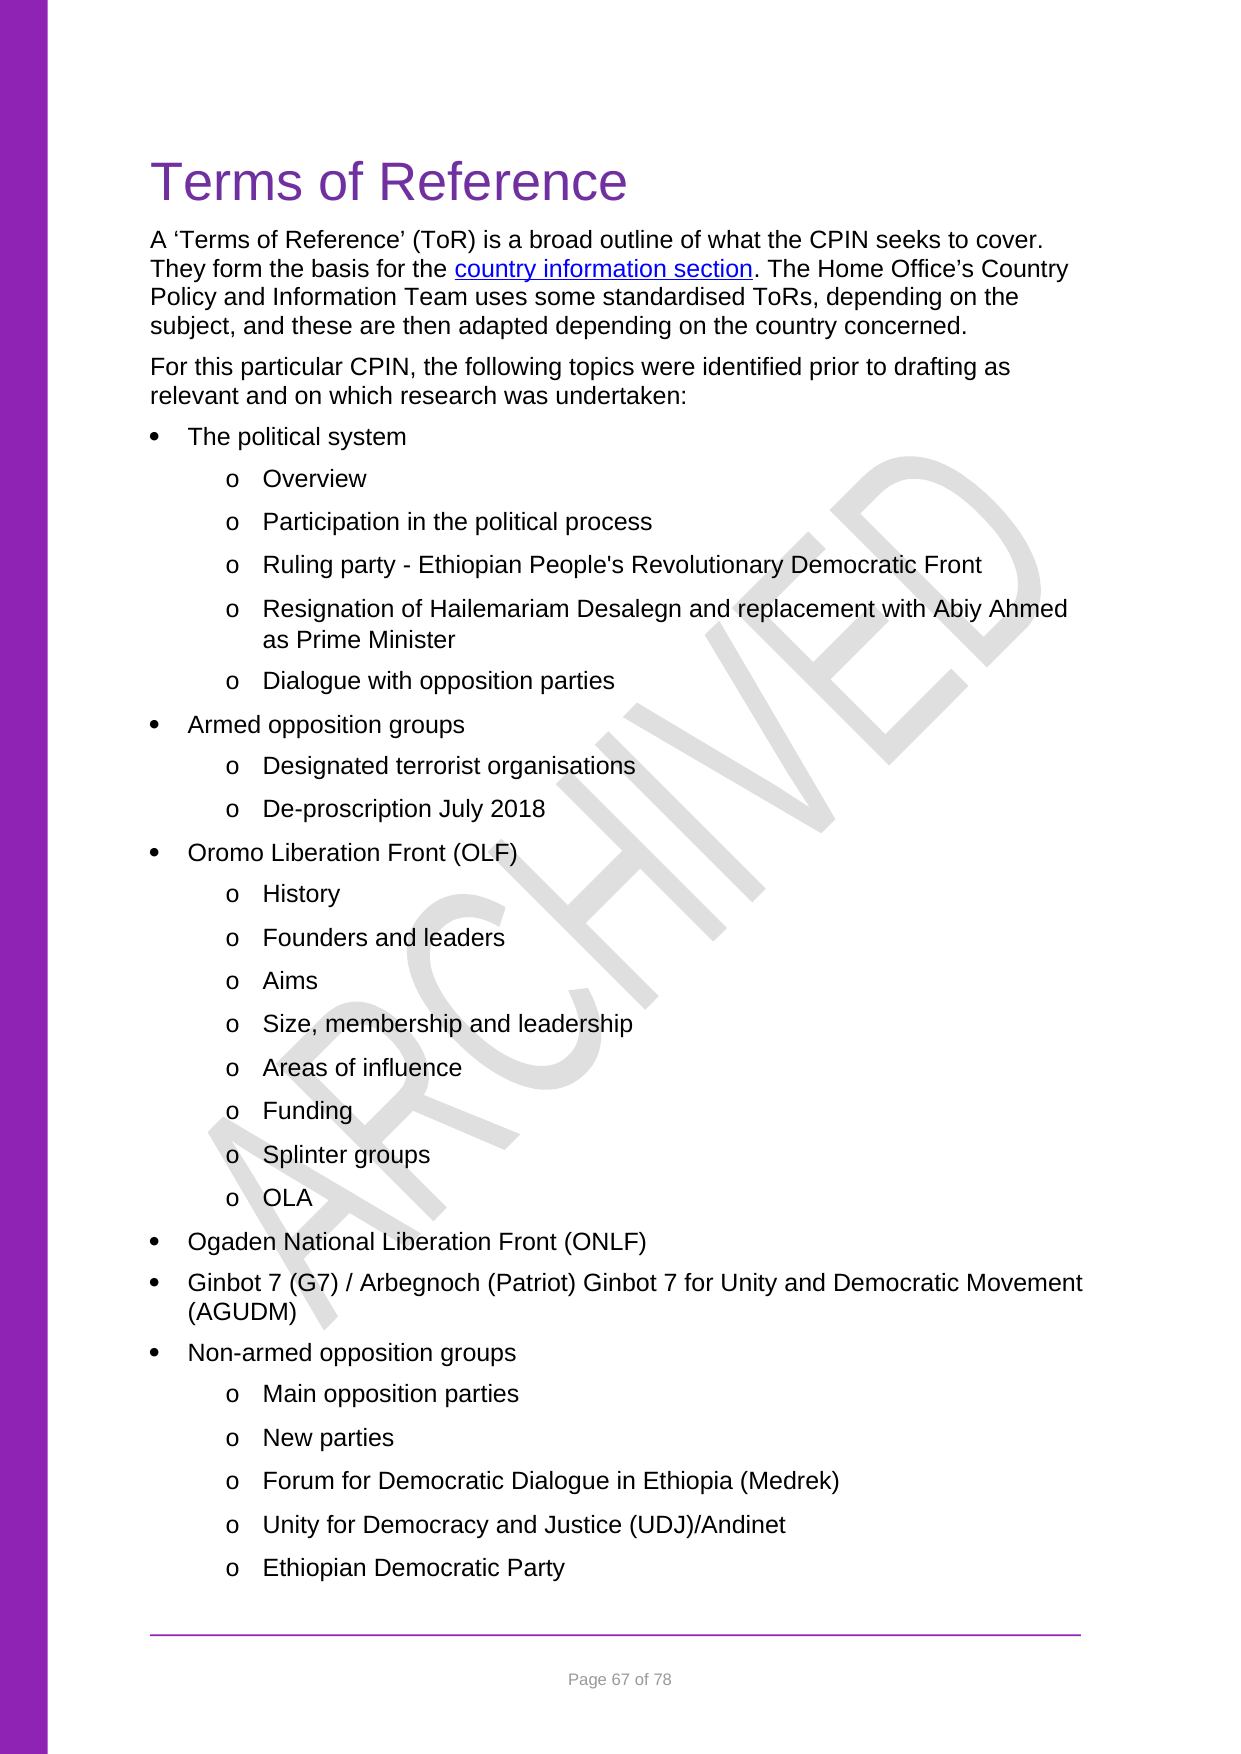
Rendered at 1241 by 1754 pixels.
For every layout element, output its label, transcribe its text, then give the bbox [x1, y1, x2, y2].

text A ‘Terms of Reference’ (ToR) is a broad outline of what the CPIN seeks to cover. They form the basis for the country information section. The Home Office’s Country Policy and Information Team uses some standardised ToRs, depending on the subject, and these are then adapted depending on the country concerned. [150, 225, 1090, 340]
list De-proscription July 2018 [225, 794, 1090, 825]
list Aims [225, 966, 1090, 997]
list Size, membership and leadership [225, 1009, 1090, 1040]
list Splinter groups [225, 1140, 1090, 1171]
list Designated terrorist organisations [225, 751, 1090, 782]
text For this particular CPIN, the following topics were identified prior to drafting as relevant and on which research was undertaken: [150, 352, 1090, 410]
list Dialogue with opposition parties [225, 666, 1090, 697]
list Resignation of Hailemariam Desalegn and replacement with Abiy Ahmed as Prime Minister [225, 594, 1090, 654]
list The political system [150, 422, 1090, 451]
list Forum for Democratic Dialogue in Ethiopia (Medrek) [225, 1466, 1090, 1497]
list Ethiopian Democratic Party [225, 1553, 1090, 1584]
list Ogaden National Liberation Front (ONLF) [150, 1227, 1090, 1256]
list Participation in the political process [225, 507, 1090, 538]
list Oromo Liberation Front (OLF) [150, 838, 1090, 867]
list Ruling party - Ethiopian People's Revolutionary Democratic Front [225, 551, 1090, 581]
list Non-armed opposition groups [150, 1338, 1090, 1367]
list Armed opposition groups [150, 709, 1090, 738]
list Funding [225, 1096, 1090, 1127]
list OLA [225, 1183, 1090, 1214]
list History [225, 879, 1090, 910]
list Unity for Democracy and Justice (UDJ)/Andinet [225, 1510, 1090, 1541]
list Overview [225, 464, 1090, 494]
list Main opposition parties [225, 1379, 1090, 1410]
list Founders and leaders [225, 923, 1090, 953]
list Areas of influence [225, 1053, 1090, 1084]
list Ginbot 7 (G7) / Arbegnoch (Patriot) Ginbot 7 for Unity and Democratic Movement (AGUDM) [150, 1268, 1090, 1326]
subtitle Terms of Reference [150, 150, 1090, 212]
list New parties [225, 1423, 1090, 1454]
